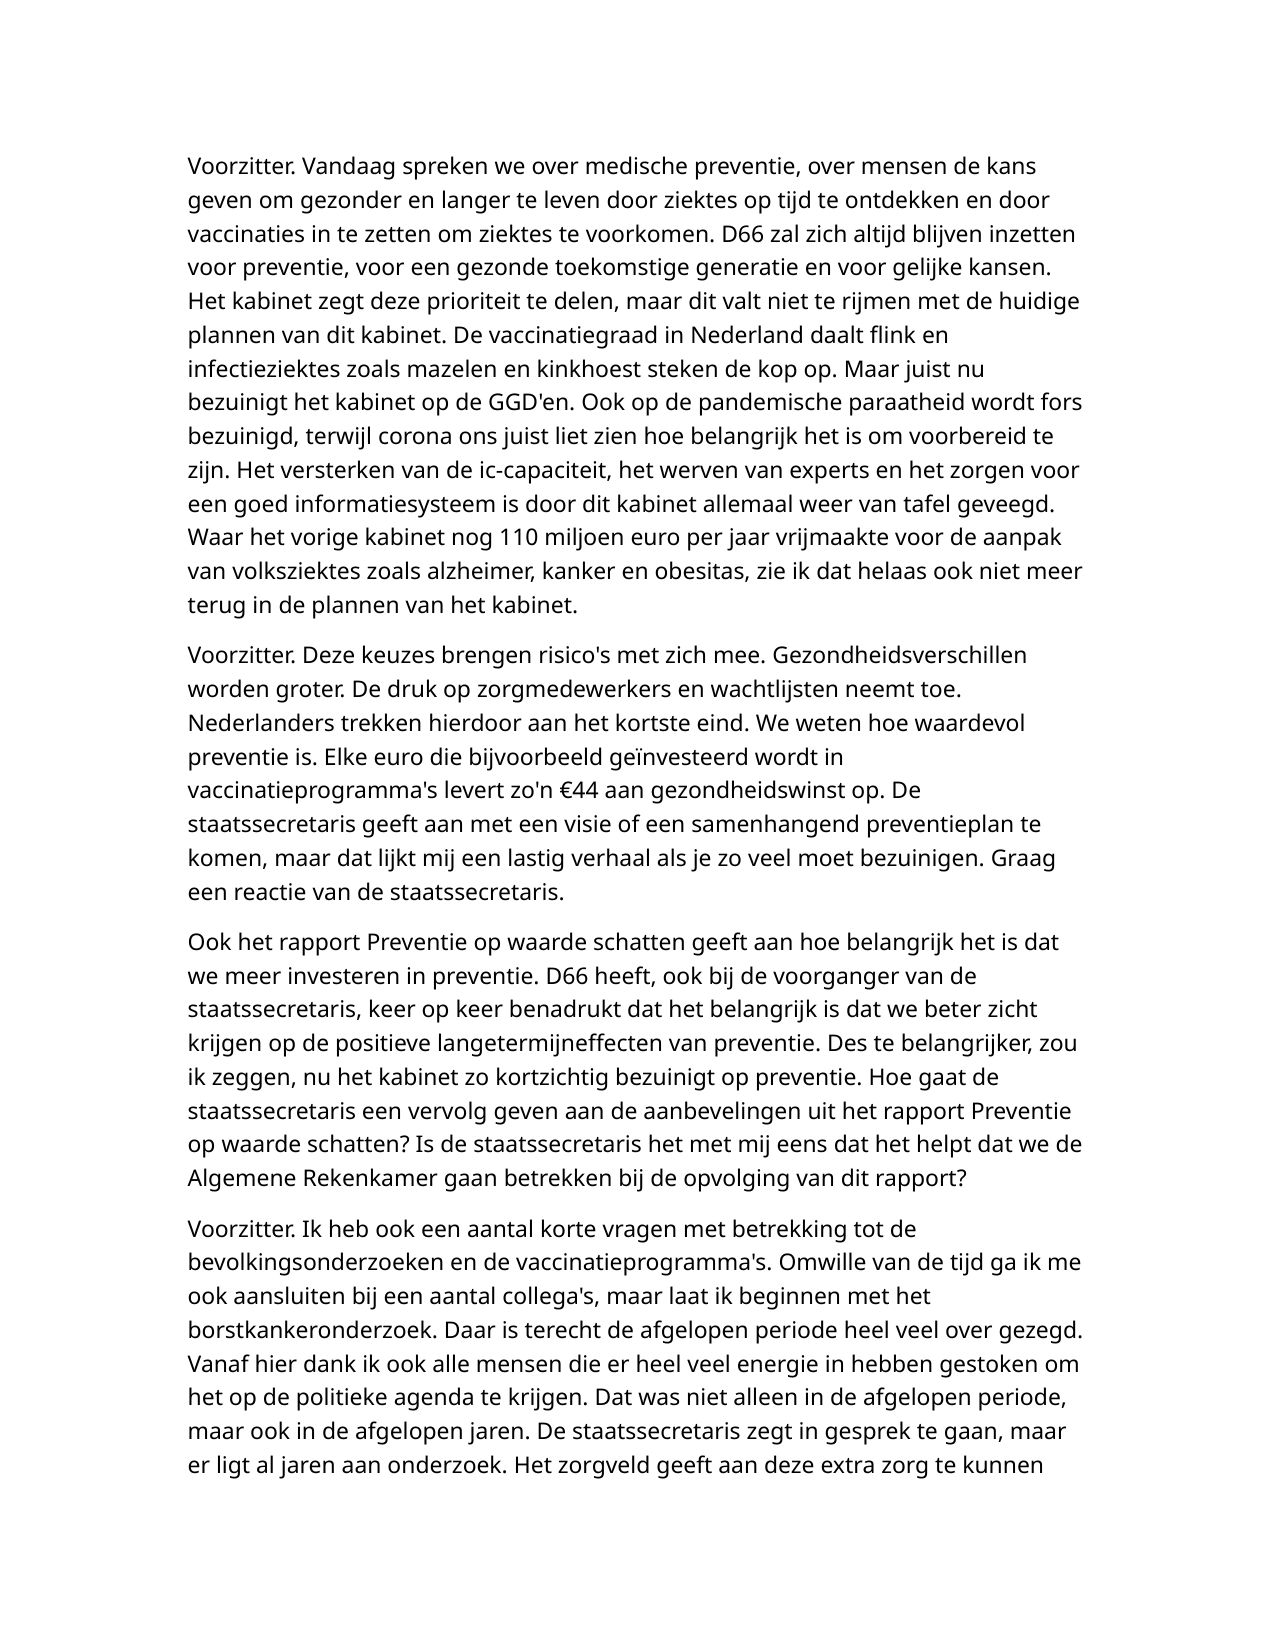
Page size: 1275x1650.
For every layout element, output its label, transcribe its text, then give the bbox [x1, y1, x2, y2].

text Voorzitter. Deze keuzes brengen risico's met zich mee. Gezondheidsverschillen worden groter. De druk op zorgmedewerkers en wachtlijsten neemt toe. Nederlanders trekken hierdoor aan het kortste eind. We weten hoe waardevol preventie is. Elke euro die bijvoorbeeld geïnvesteerd wordt in vaccinatieprogramma's levert zo'n €44 aan gezondheidswinst op. De staatssecretaris geeft aan met een visie of een samenhangend preventieplan te komen, maar dat lijkt mij een lastig verhaal als je zo veel moet bezuinigen. Graag een reactie van de staatssecretaris. [187, 639, 1087, 907]
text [187, 1212, 1087, 1480]
text Ook het rapport Preventie op waarde schatten geeft aan hoe belangrijk het is dat we meer investeren in preventie. D66 heeft, ook bij de voorganger van de staatssecretaris, keer op keer benadrukt dat het belangrijk is dat we beter zicht krijgen op de positieve langetermijneffecten van preventie. Des te belangrijker, zou ik zeggen, nu het kabinet zo kortzichtig bezuinigt op preventie. Hoe gaat de staatssecretaris een vervolg geven aan de aanbevelingen uit het rapport Preventie op waarde schatten? Is de staatssecretaris het met mij eens dat het helpt dat we de Algemene Rekenkamer gaan betrekken bij de opvolging van dit rapport? [187, 926, 1087, 1193]
text Voorzitter. Vandaag spreken we over medische preventie, over mensen de kans geven om gezonder en langer te leven door ziektes op tijd te ontdekken en door vaccinaties in te zetten om ziektes te voorkomen. D66 zal zich altijd blijven inzetten voor preventie, voor een gezonde toekomstige generatie en voor gelijke kansen. Het kabinet zegt deze prioriteit te delen, maar dit valt niet te rijmen met de huidige plannen van dit kabinet. De vaccinatiegraad in Nederland daalt flink en infectieziektes zoals mazelen en kinkhoest steken de kop op. Maar juist nu bezuinigt het kabinet op de GGD'en. Ook op de pandemische paraatheid wordt fors bezuinigd, terwijl corona ons juist liet zien hoe belangrijk het is om voorbereid te zijn. Het versterken van de ic-capaciteit, het werven van experts en het zorgen voor een goed informatiesysteem is door dit kabinet allemaal weer van tafel geveegd. Waar het vorige kabinet nog 110 miljoen euro per jaar vrijmaakte voor de aanpak van volksziektes zoals alzheimer, kanker en obesitas, zie ik dat helaas ook niet meer terug in de plannen van het kabinet. [187, 150, 1087, 620]
